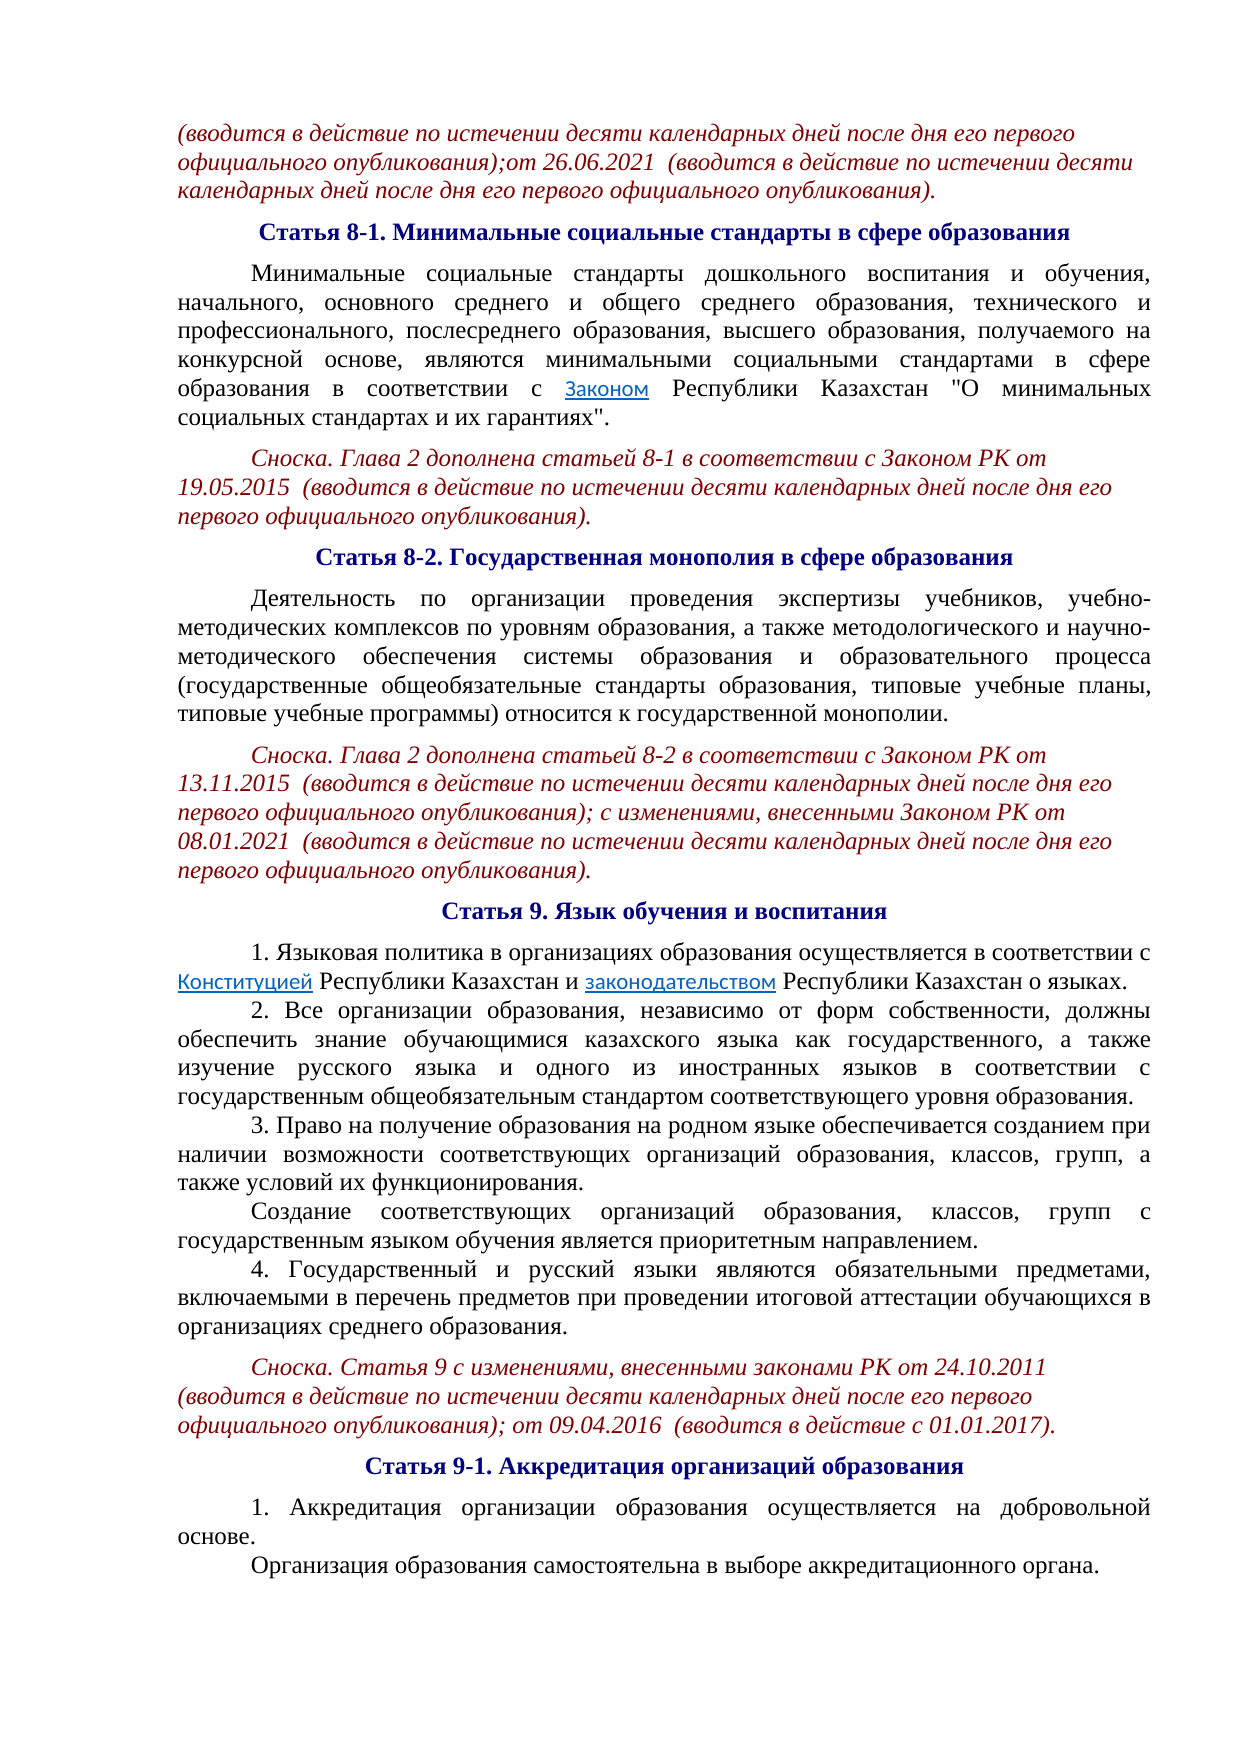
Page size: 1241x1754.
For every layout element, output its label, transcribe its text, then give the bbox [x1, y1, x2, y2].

text Создание соответствующих организаций образования, классов, групп с государственным языком обучения является приоритетным направлением. [177, 1196, 1152, 1254]
text 1. Языковая политика в организациях образования осуществляется в соответствии с Конституцией Республики Казахстан и законодательством Республики Казахстан о языках. [177, 937, 1152, 995]
text Минимальные социальные стандарты дошкольного воспитания и обучения, начального, основного среднего и общего среднего образования, технического и профессионального, послесреднего образования, высшего образования, получаемого на конкурсной основе, являются минимальными социальными стандартами в сфере образования в соответствии с Законом Республики Казахстан "О минимальных социальных стандартах и их гарантиях". [177, 258, 1152, 431]
text 1. Аккредитация организации образования осуществляется на добровольной основе. [177, 1492, 1152, 1550]
text Сноска. Глава 2 дополнена статьей 8-1 в соответствии с Законом РК от 19.05.2015 № 315-V (вводится в действие по истечении десяти календарных дней после дня его первого официального опубликования). [177, 443, 1152, 530]
text 4. Государственный и русский языки являются обязательными предметами, включаемыми в перечень предметов при проведении итоговой аттестации обучающихся в организациях среднего образования. [177, 1254, 1152, 1340]
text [177, 118, 1152, 204]
text 3. Право на получение образования на родном языке обеспечивается созданием при наличии возможности соответствующих организаций образования, классов, групп, а также условий их функционирования. [177, 1110, 1152, 1196]
text Организация образования самостоятельна в выборе аккредитационного органа. [177, 1550, 1152, 1579]
text 2. Все организации образования, независимо от форм собственности, должны обеспечить знание обучающимися казахского языка как государственного, а также изучение русского языка и одного из иностранных языков в соответствии с государственным общеобязательным стандартом соответствующего уровня образования. [177, 995, 1152, 1110]
text Сноска. Глава 2 дополнена статьей 8-2 в соответствии с Законом РК от 13.11.2015 № 398-V (вводится в действие по истечении десяти календарных дней после дня его первого официального опубликования); с изменениями, внесенными Законом РК от 08.01.2021 № 410-VI (вводится в действие по истечении десяти календарных дней после дня его первого официального опубликования). [177, 740, 1152, 883]
text Статья 8-2. Государственная монополия в сфере образования [177, 542, 1152, 571]
text Деятельность по организации проведения экспертизы учебников, учебно-методических комплексов по уровням образования, а также методологического и научно-методического обеспечения системы образования и образовательного процесса (государственные общеобязательные стандарты образования, типовые учебные планы, типовые учебные программы) относится к государственной монополии. [177, 583, 1152, 727]
text Сноска. Статья 9 с изменениями, внесенными законами РК от 24.10.2011 № 487-IV (вводится в действие по истечении десяти календарных дней после его первого официального опубликования); от 09.04.2016 № 501-V (вводится в действие с 01.01.2017). [177, 1352, 1152, 1439]
text Статья 9. Язык обучения и воспитания [177, 896, 1152, 925]
text Статья 8-1. Минимальные социальные стандарты в сфере образования [177, 217, 1152, 246]
text Статья 9-1. Аккредитация организаций образования [177, 1451, 1152, 1480]
